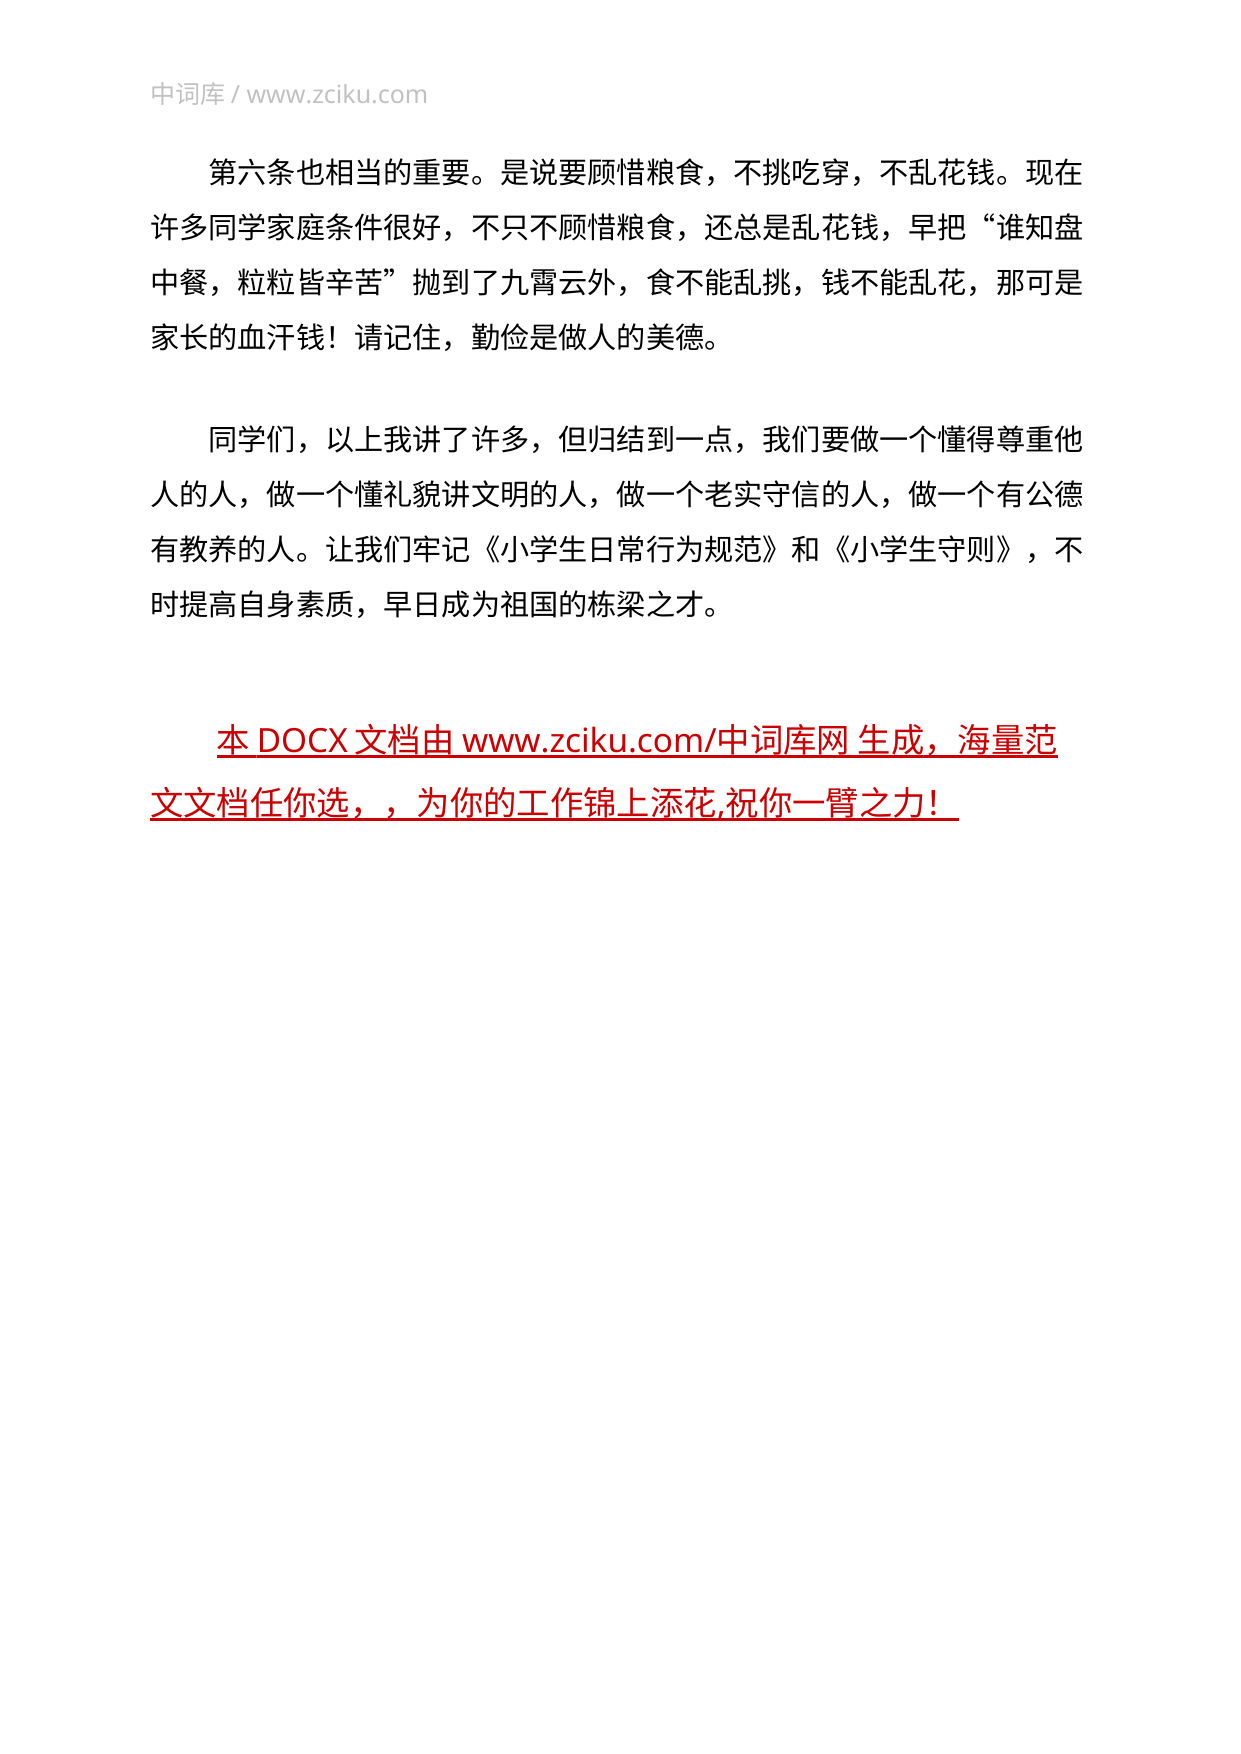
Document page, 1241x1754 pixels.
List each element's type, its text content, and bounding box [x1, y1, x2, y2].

text 本DOCX文档由 www.zciku.com/中词库网 生成，海量范文文档任你选，，为你的工作锦上添花,祝你一臂之力！ [150, 714, 1090, 825]
text 同学们，以上我讲了许多，但归结到一点，我们要做一个懂得尊重他人的人，做一个懂礼貌讲文明的人，做一个老实守信的人，做一个有公德有教养的人。让我们牢记《小学生日常行为规范》和《小学生守则》，不时提高自身素质，早日成为祖国的栋梁之才。 [150, 416, 1090, 623]
text 第六条也相当的重要。是说要顾惜粮食，不挑吃穿，不乱花钱。现在许多同学家庭条件很好，不只不顾惜粮食，还总是乱花钱，早把“谁知盘中餐，粒粒皆辛苦”抛到了九霄云外，食不能乱挑，钱不能乱花，那可是家长的血汗钱！请记住，勤俭是做人的美德。 [150, 150, 1090, 357]
